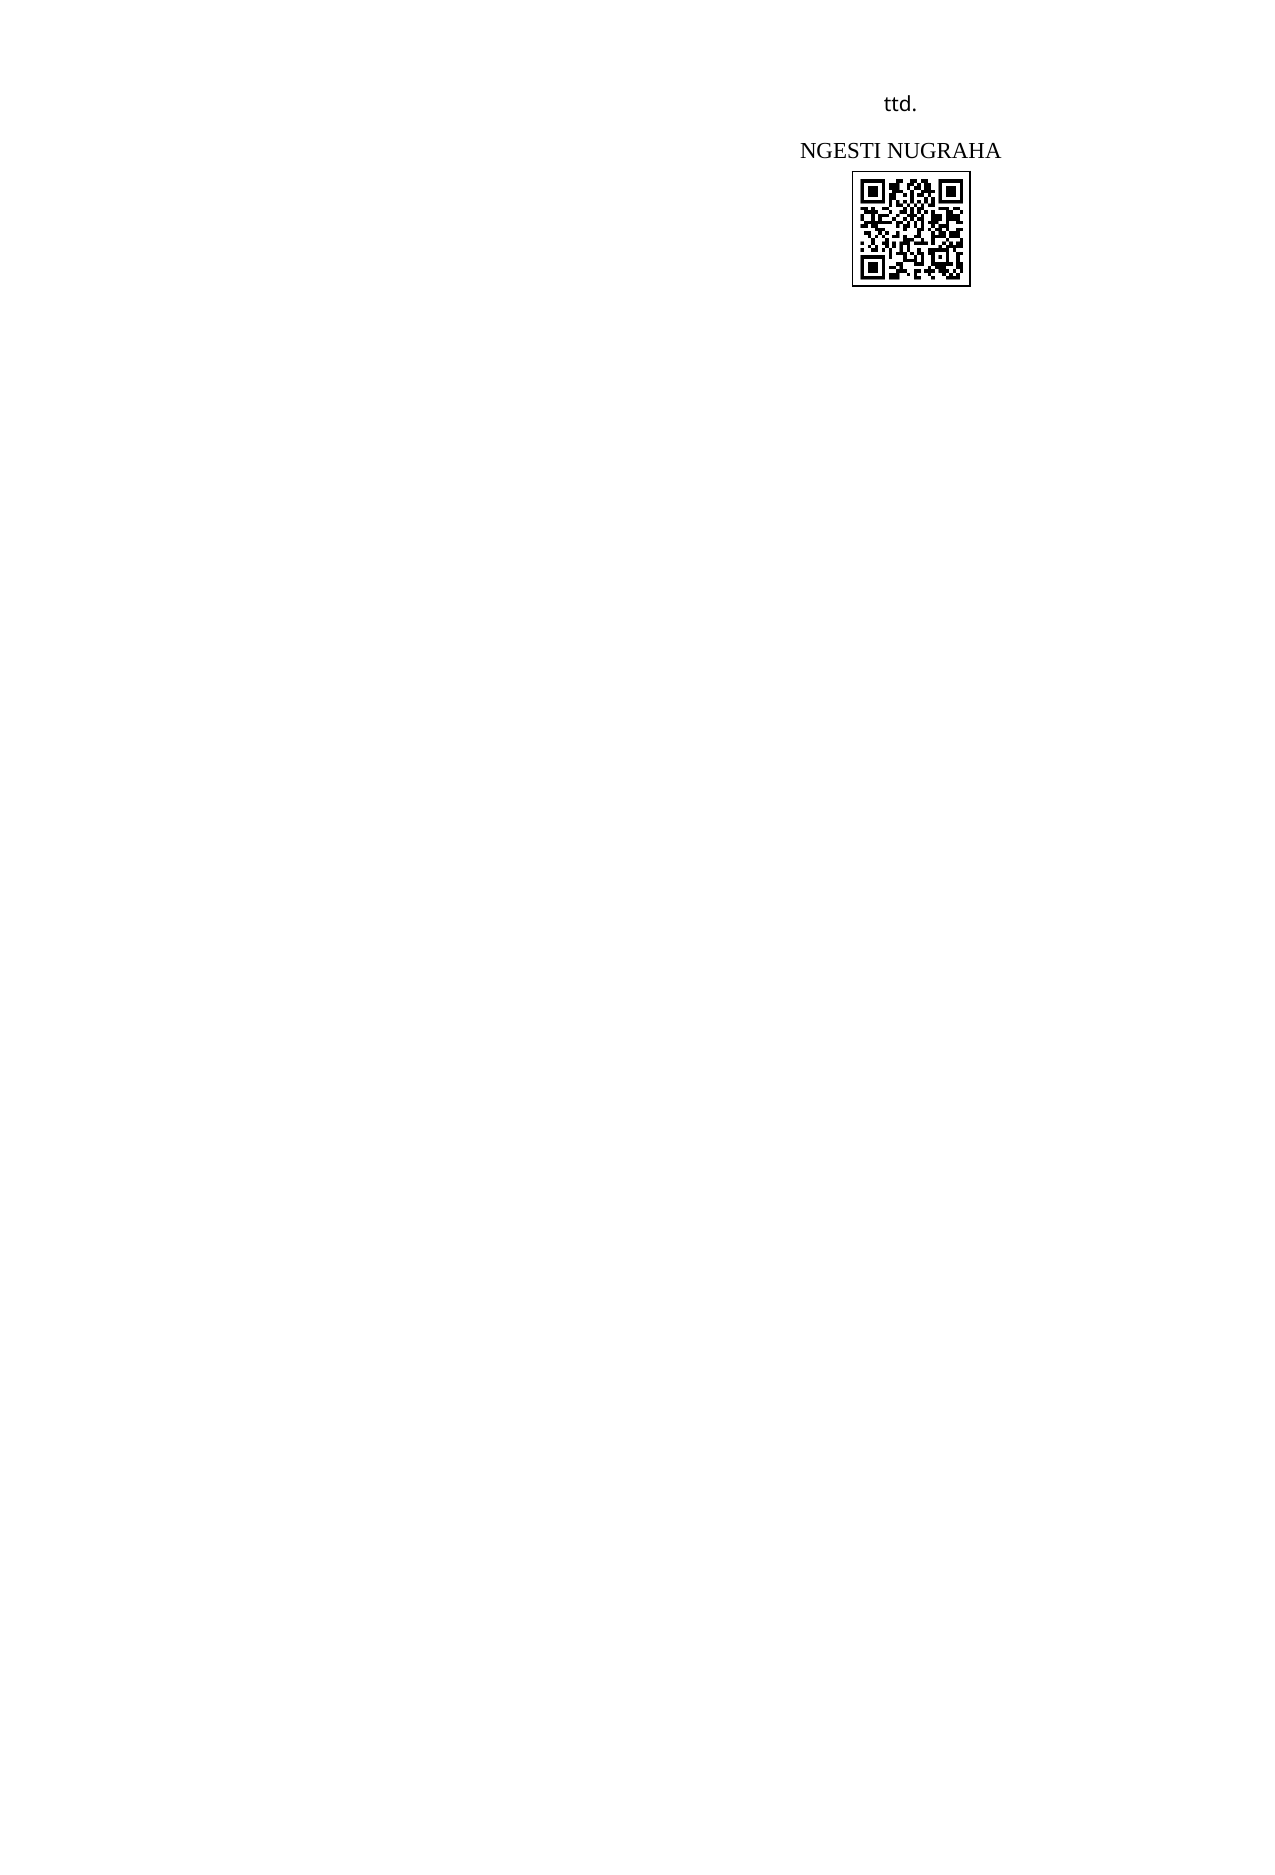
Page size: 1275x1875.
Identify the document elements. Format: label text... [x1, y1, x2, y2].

text ttd. [675, 89, 1125, 117]
list NGESTI NUGRAHA [750, 137, 1125, 163]
picture [853, 172, 969, 285]
